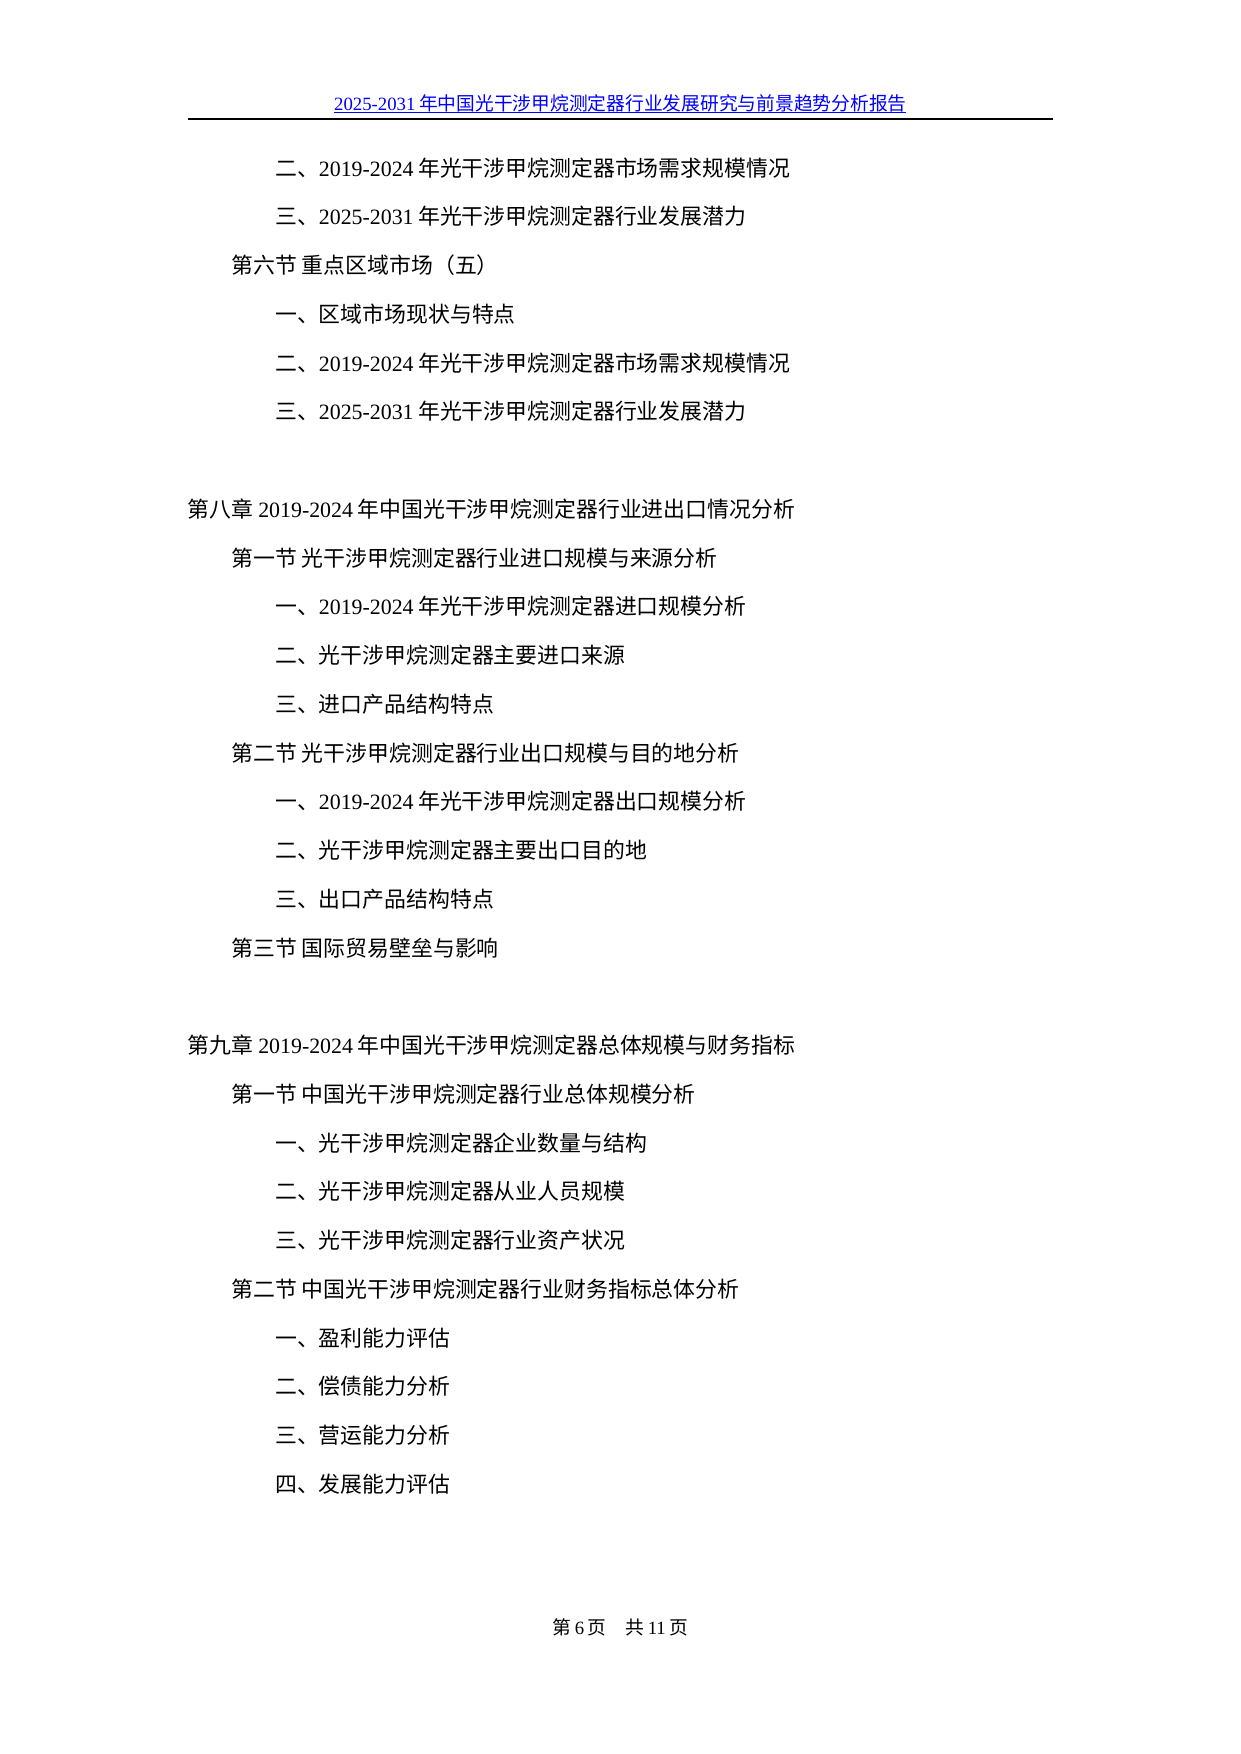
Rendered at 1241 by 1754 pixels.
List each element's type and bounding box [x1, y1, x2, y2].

text [187, 150, 1053, 1499]
